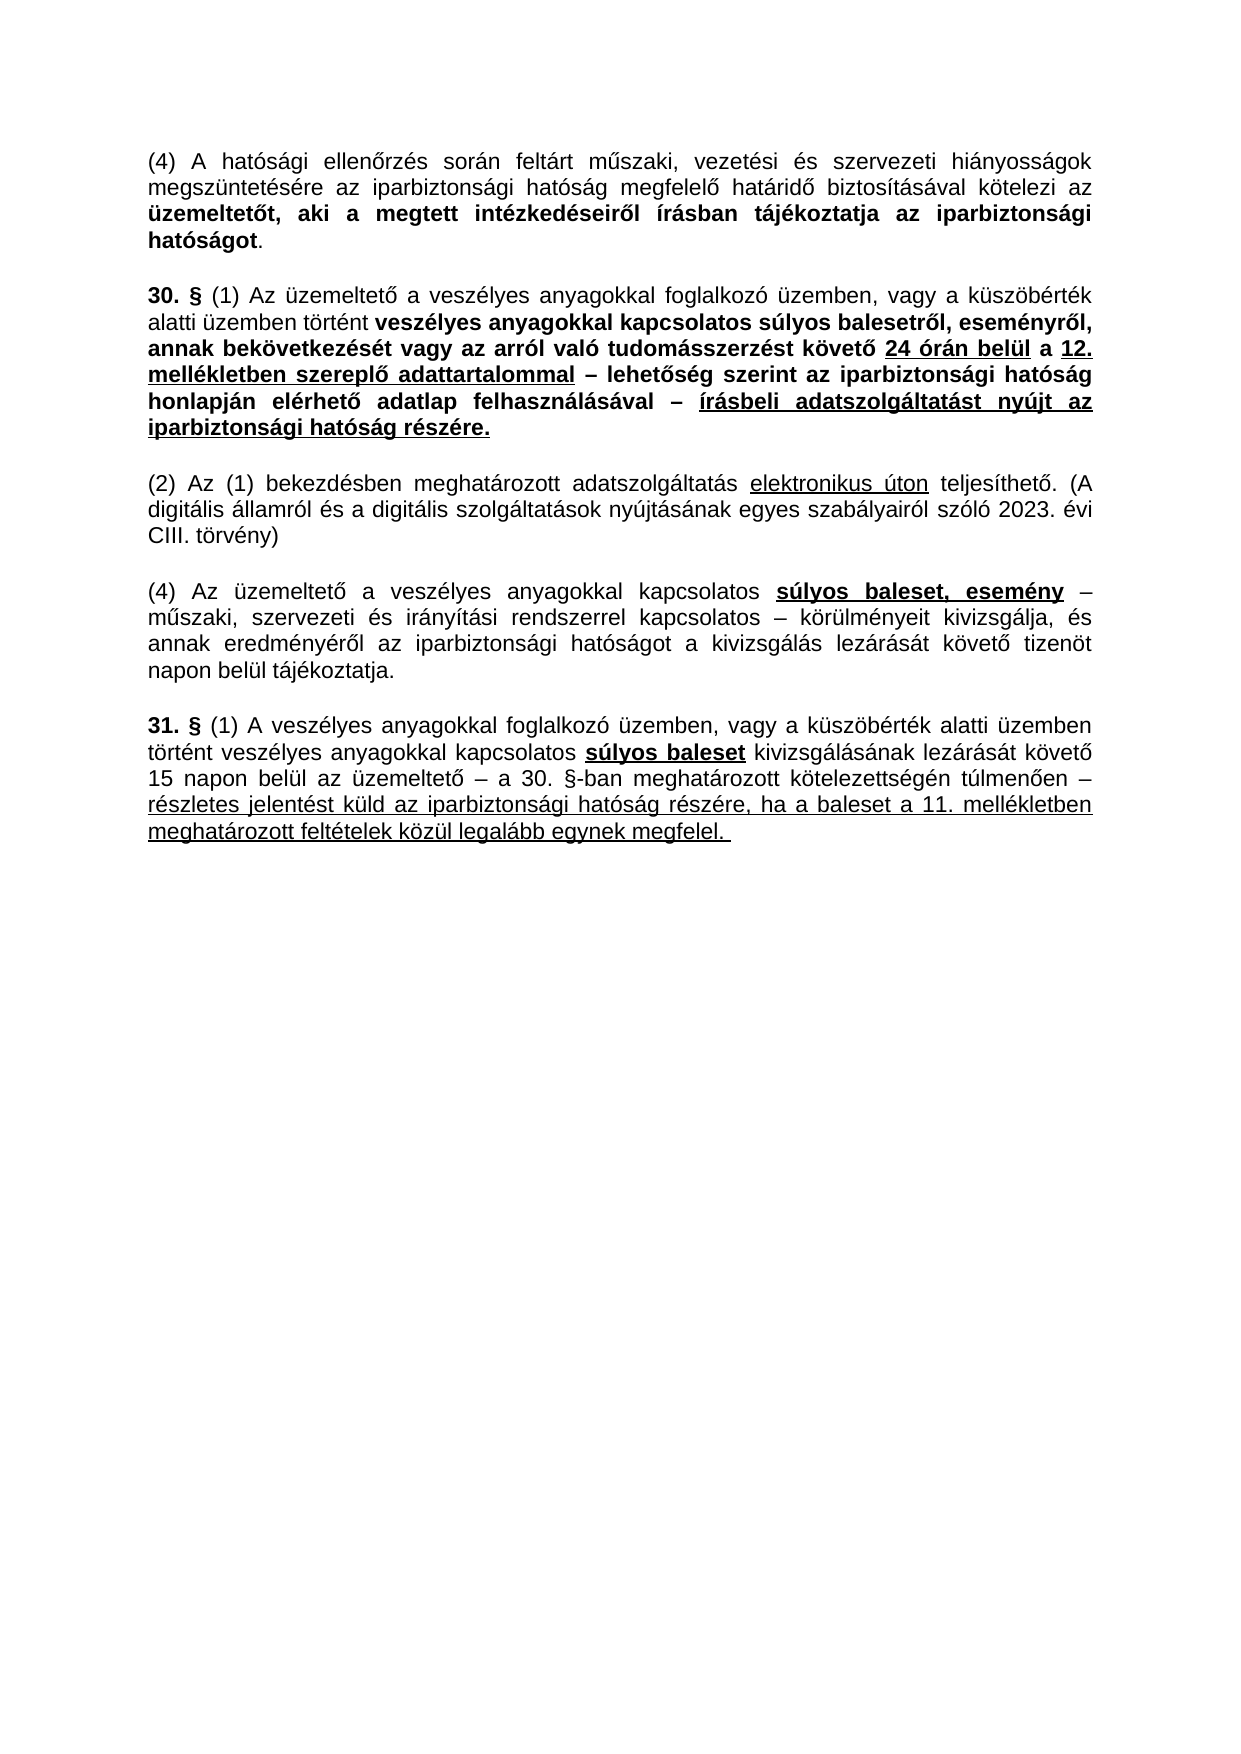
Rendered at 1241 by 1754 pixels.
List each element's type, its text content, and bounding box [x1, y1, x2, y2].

text (4) Az üzemeltető a veszélyes anyagokkal kapcsolatos súlyos baleset, esemény – műszaki, szervezeti és irányítási rendszerrel kapcsolatos – körülményeit kivizsgálja, és annak eredményéről az iparbiztonsági hatóságot a kivizsgálás lezárását követő tizenöt napon belül tájékoztatja. [148, 578, 1093, 683]
text (4) A hatósági ellenőrzés során feltárt műszaki, vezetési és szervezeti hiányosságok megszüntetésére az iparbiztonsági hatóság megfelelő határidő biztosításával kötelezi az üzemeltetőt, aki a megtett intézkedéseiről írásban tájékoztatja az iparbiztonsági hatóságot. [148, 148, 1093, 253]
text 31. § (1) A veszélyes anyagokkal foglalkozó üzemben, vagy a küszöbérték alatti üzemben történt veszélyes anyagokkal kapcsolatos súlyos baleset kivizsgálásának lezárását követő 15 napon belül az üzemeltető – a 30. §-ban meghatározott kötelezettségén túlmenően – részletes jelentést küld az iparbiztonsági hatóság részére, ha a baleset a 11. mellékletben meghatározott feltételek közül legalább egynek megfelel. [148, 815, 1093, 844]
text (2) Az (1) bekezdésben meghatározott adatszolgáltatás elektronikus úton teljesíthető. (A digitális államról és a digitális szolgáltatások nyújtásának egyes szabályairól szóló 2023. évi CIII. törvény) [148, 469, 1093, 548]
text 30. § (1) Az üzemeltető a veszélyes anyagokkal foglalkozó üzemben, vagy a küszöbérték alatti üzemben történt veszélyes anyagokkal kapcsolatos súlyos balesetről, eseményről, annak bekövetkezését vagy az arról való tudomásszerzést követő 24 órán belül a 12. mellékletben szereplő adattartalommal – lehetőség szerint az iparbiztonsági hatóság honlapján elérhető adatlap felhasználásával – írásbeli adatszolgáltatást nyújt az iparbiztonsági hatóság részére. [148, 282, 1093, 440]
text 31. § (1) A veszélyes anyagokkal foglalkozó üzemben, vagy a küszöbérték alatti üzemben történt veszélyes anyagokkal kapcsolatos súlyos baleset kivizsgálásának lezárását követő 15 napon belül az üzemeltető – a 30. §-ban meghatározott kötelezettségén túlmenően – részletes jelentést küld az iparbiztonsági hatóság részére, ha a baleset a 11. mellékletben meghatározott feltételek közül legalább egynek megfelel. [148, 712, 1093, 814]
